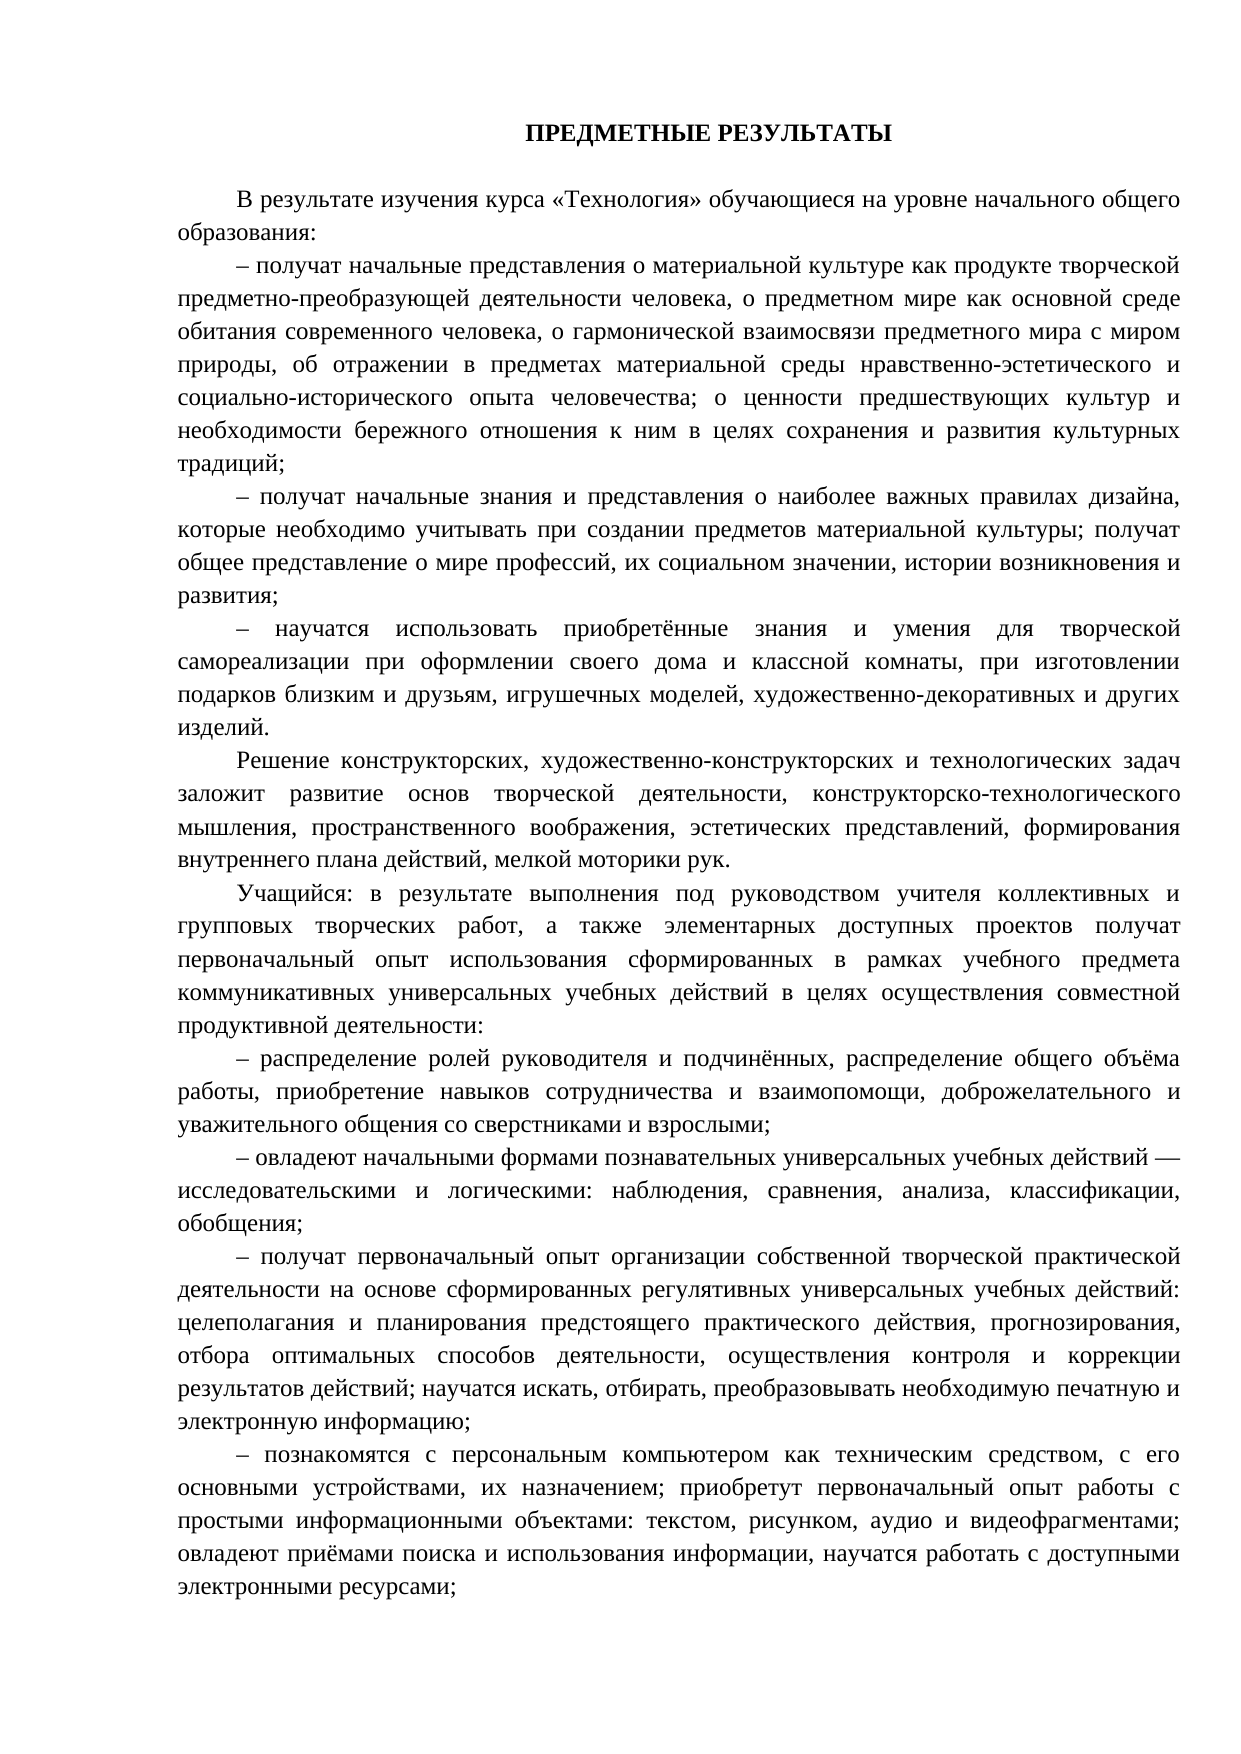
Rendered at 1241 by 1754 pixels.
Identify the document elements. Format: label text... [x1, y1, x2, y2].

text – распределение ролей руководителя и подчинённых, распределение общего объёма работы, приобретение навыков сотрудничества и взаимопомощи, доброжелательного и уважительного общения со сверстниками и взрослыми; [177, 1043, 1181, 1137]
text – получат первоначальный опыт организации собственной творческой практической деятельности на основе сформированных регулятивных универсальных учебных действий: целеполагания и планирования предстоящего практического действия, прогнозирования, отбора оптимальных способов деятельности, осуществления контроля и коррекции результатов действий; научатся искать, отбирать, преобразовывать необходимую печатную и электронную информацию; [177, 1241, 1181, 1435]
text Учащийся: в результате выполнения под руководством учителя коллективных и групповых творческих работ, а также элементарных доступных проектов получат первоначальный опыт использования сформированных в рамках учебного предмета коммуникативных универсальных учебных действий в целях осуществления совместной продуктивной деятельности: [177, 878, 1181, 1038]
text Решение конструкторских, художественно-конструкторских и технологических задач заложит развитие основ творческой деятельности, конструкторско-технологического мышления, пространственного воображения, эстетических представлений, формирования внутреннего плана действий, мелкой моторики рук. [177, 746, 1181, 873]
text ПРЕДМЕТНЫЕ РЕЗУЛЬТАТЫ [177, 118, 1181, 147]
text В результате изучения курса «Технология» обучающиеся на уровне начального общего образования: [177, 184, 1181, 246]
text – научатся использовать приобретённые знания и умения для творческой самореализации при оформлении своего дома и классной комнаты, при изготовлении подарков близким и друзьям, игрушечных моделей, художественно-декоративных и других изделий. [177, 613, 1181, 741]
text – получат начальные представления о материальной культуре как продукте творческой предметно-преобразующей деятельности человека, о предметном мире как основной среде обитания современного человека, о гармонической взаимосвязи предметного мира с миром природы, об отражении в предметах материальной среды нравственно-эстетического и социально-исторического опыта человечества; о ценности предшествующих культур и необходимости бережного отношения к ним в целях сохранения и развития культурных традиций; [177, 250, 1181, 477]
text – познакомятся с персональным компьютером как техническим средством, с его основными устройствами, их назначением; приобретут первоначальный опыт работы с простыми информационными объектами: текстом, рисунком, аудио и видеофрагментами; овладеют приёмами поиска и использования информации, научатся работать с доступными электронными ресурсами; [177, 1439, 1181, 1600]
text – овладеют начальными формами познавательных универсальных учебных действий — исследовательскими и логическими: наблюдения, сравнения, анализа, классификации, обобщения; [177, 1142, 1181, 1237]
text – получат начальные знания и представления о наиболее важных правилах дизайна, которые необходимо учитывать при создании предметов материальной культуры; получат общее представление о мире профессий, их социальном значении, истории возникновения и развития; [177, 481, 1181, 609]
